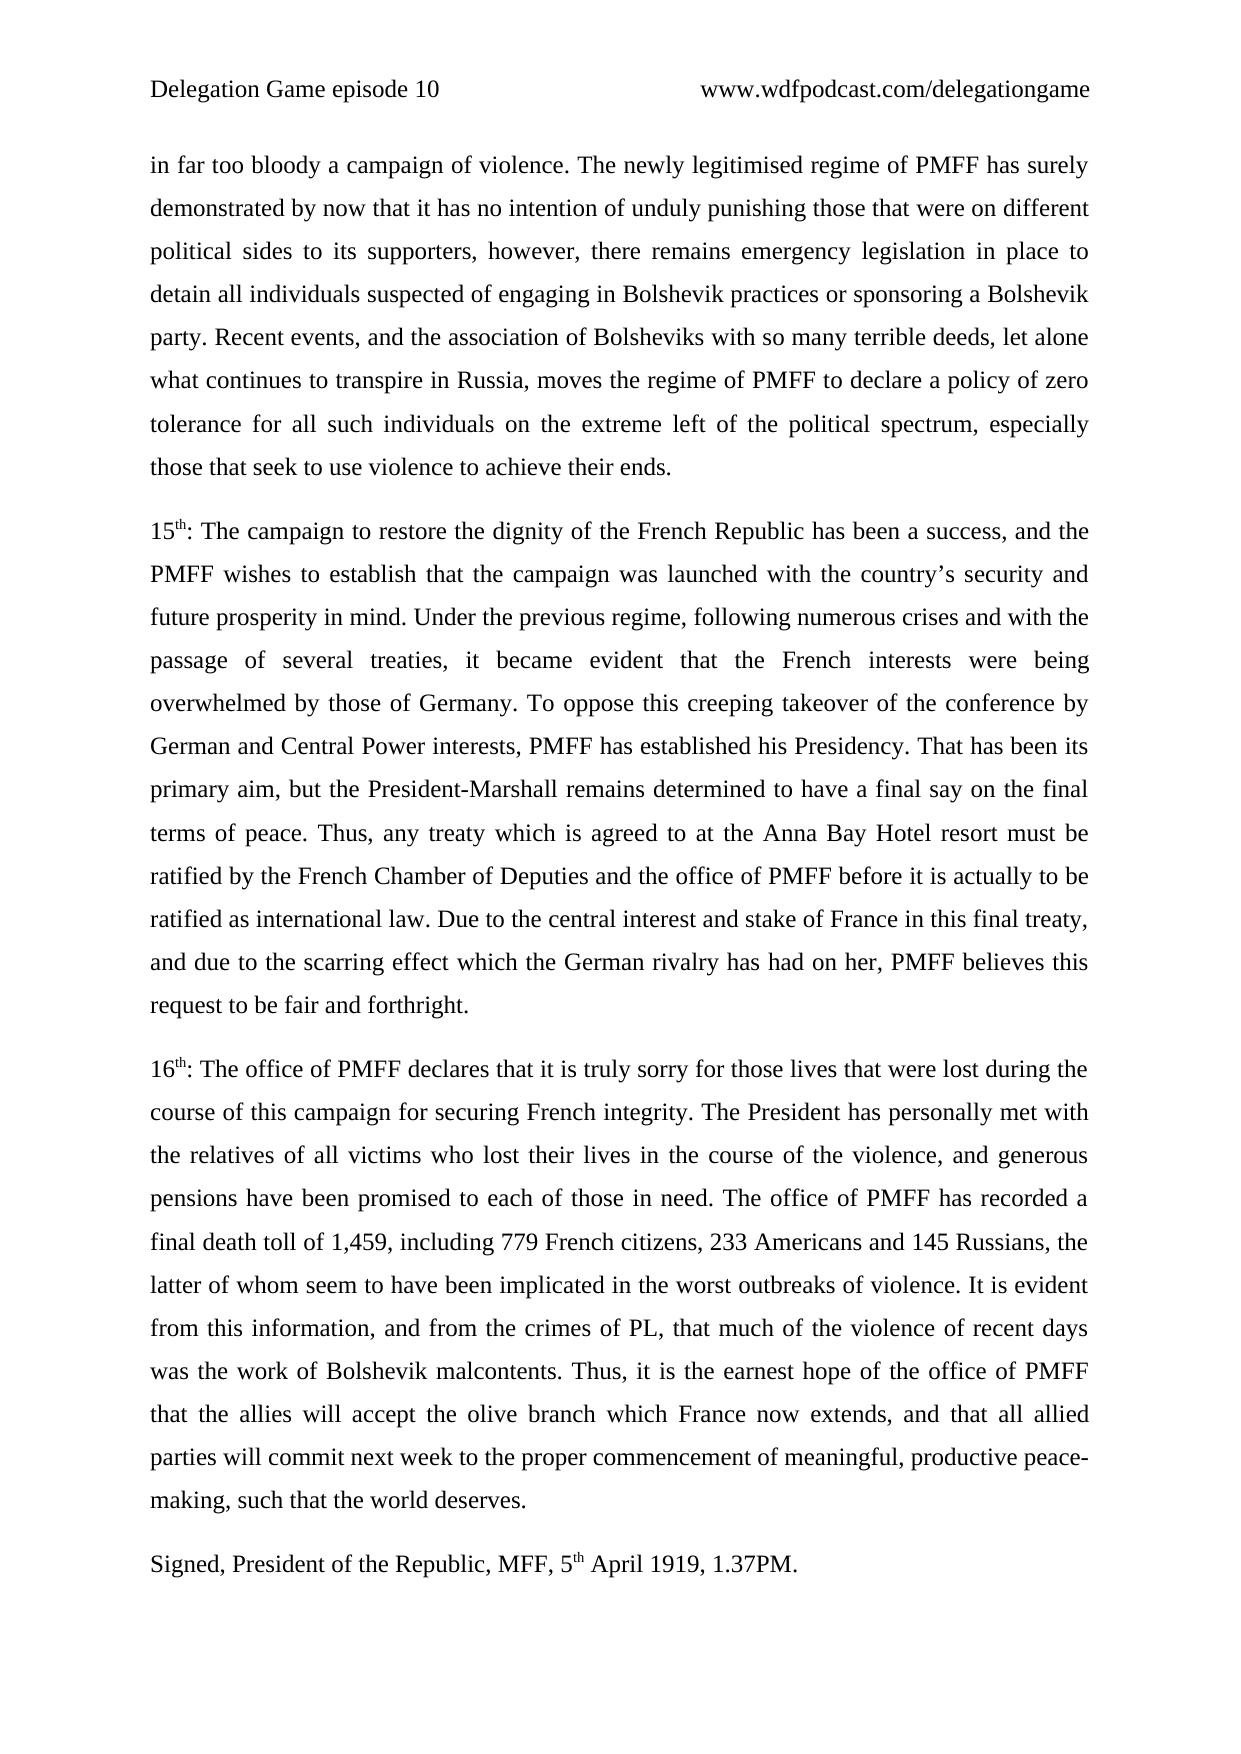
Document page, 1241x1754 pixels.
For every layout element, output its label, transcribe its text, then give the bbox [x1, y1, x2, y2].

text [150, 150, 1090, 481]
text Signed, President of the Republic, MFF, 5th April 1919, 1.37PM. [150, 1549, 1090, 1578]
text 15th: The campaign to restore the dignity of the French Republic has been a success, and the PMFF wishes to establish that the campaign was launched with the country’s security and future prosperity in mind. Under the previous regime, following numerous crises and with the passage of several treaties, it became evident that the French interests were being overwhelmed by those of Germany. To oppose this creeping takeover of the conference by German and Central Power interests, PMFF has established his Presidency. That has been its primary aim, but the President-Marshall remains determined to have a final say on the final terms of peace. Thus, any treaty which is agreed to at the Anna Bay Hotel resort must be ratified by the French Chamber of Deputies and the office of PMFF before it is actually to be ratified as international law. Due to the central interest and stake of France in this final treaty, and due to the scarring effect which the German rivalry has had on her, PMFF believes this request to be fair and forthright. [150, 516, 1090, 1019]
text 16th: The office of PMFF declares that it is truly sorry for those lives that were lost during the course of this campaign for securing French integrity. The President has personally met with the relatives of all victims who lost their lives in the course of the violence, and generous pensions have been promised to each of those in need. The office of PMFF has recorded a final death toll of 1,459, including 779 French citizens, 233 Americans and 145 Russians, the latter of whom seem to have been implicated in the worst outbreaks of violence. It is evident from this information, and from the crimes of PL, that much of the violence of recent days was the work of Bolshevik malcontents. Thus, it is the earnest hope of the office of PMFF that the allies will accept the olive branch which France now extends, and that all allied parties will commit next week to the proper commencement of meaningful, productive peace-making, such that the world deserves. [150, 1054, 1090, 1514]
